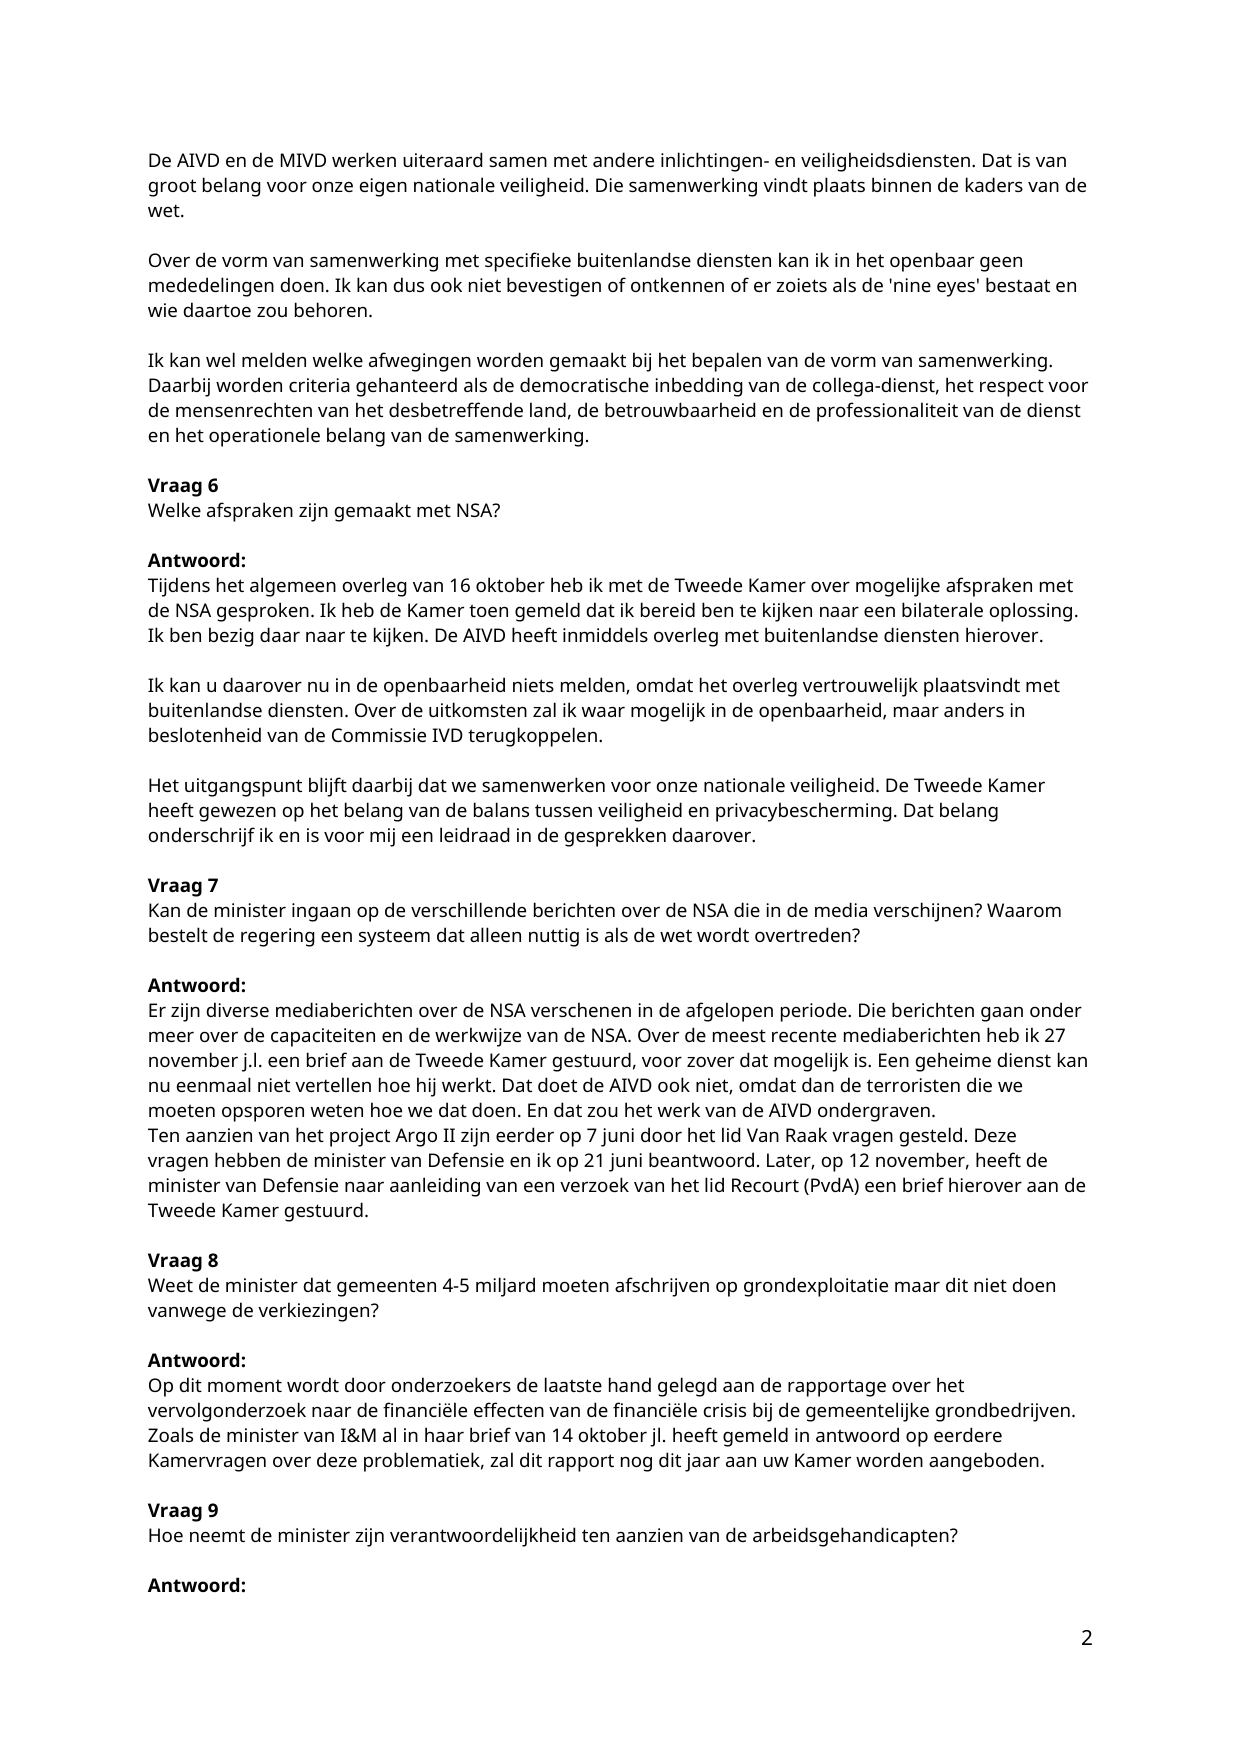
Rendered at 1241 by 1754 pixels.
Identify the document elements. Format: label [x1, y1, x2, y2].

text [148, 1248, 1093, 1598]
text [148, 148, 1093, 1248]
